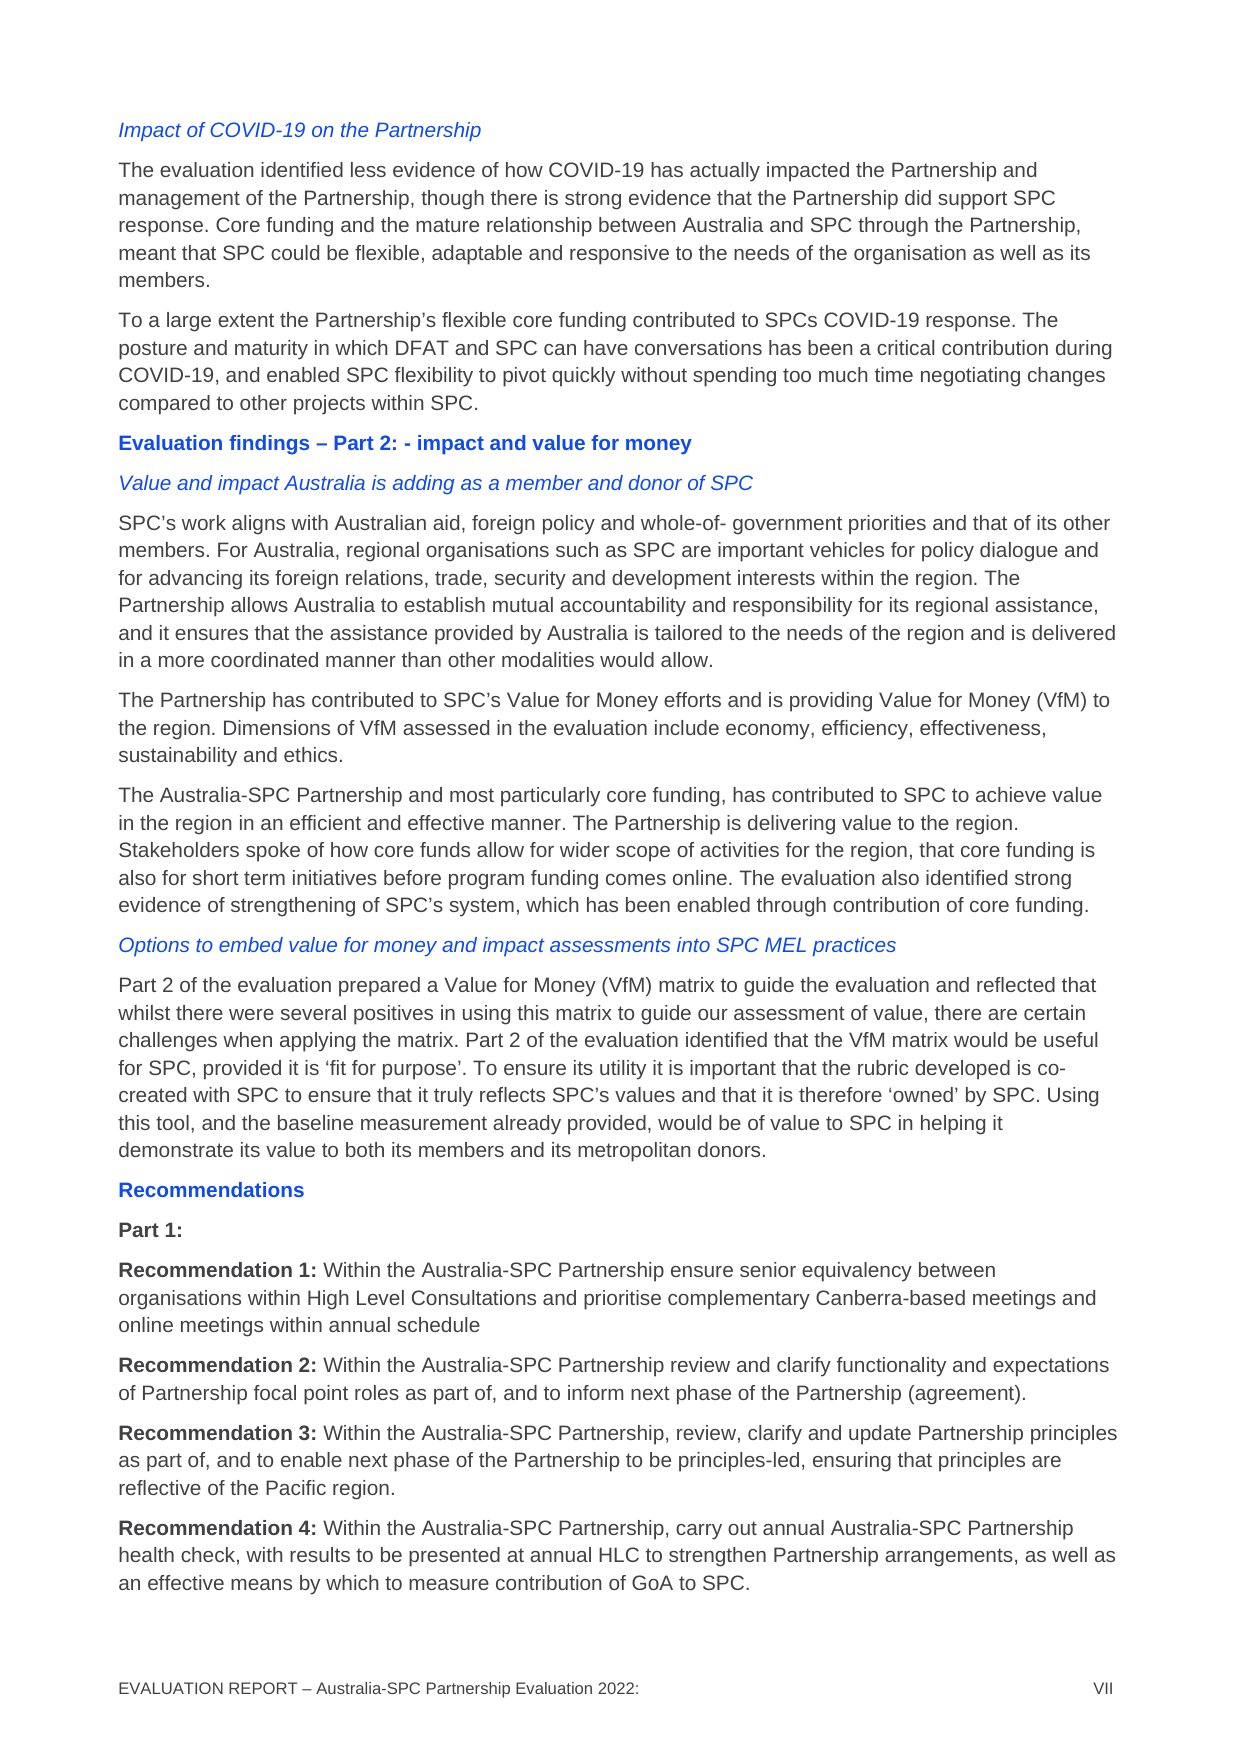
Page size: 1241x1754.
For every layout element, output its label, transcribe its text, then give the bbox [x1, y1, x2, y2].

text Part 1: [118, 1218, 1122, 1242]
text Evaluation findings – Part 2: - impact and value for money [118, 431, 1122, 454]
text Options to embed value for money and impact assessments into SPC MEL practices [118, 933, 1122, 957]
text Recommendations [118, 1178, 1122, 1202]
text SPC’s work aligns with Australian aid, foreign policy and whole-of- government priorities and that of its other members. For Australia, regional organisations such as SPC are important vehicles for policy dialogue and for advancing its foreign relations, trade, security and development interests within the region. The Partnership allows Australia to establish mutual accountability and responsibility for its regional assistance, and it ensures that the assistance provided by Australia is tailored to the needs of the region and is delivered in a more coordinated manner than other modalities would allow. [118, 511, 1122, 672]
text Value and impact Australia is adding as a member and donor of SPC [118, 471, 1122, 494]
text Recommendation 4: Within the Australia-SPC Partnership, carry out annual Australia-SPC Partnership health check, with results to be presented at annual HLC to strengthen Partnership arrangements, as well as an effective means by which to measure contribution of GoA to SPC. [118, 1516, 1122, 1594]
text The Australia-SPC Partnership and most particularly core funding, has contributed to SPC to achieve value in the region in an efficient and effective manner. The Partnership is delivering value to the region. Stakeholders spoke of how core funds allow for wider scope of activities for the region, that core funding is also for short term initiatives before program funding comes online. The evaluation also identified strong evidence of strengthening of SPC’s system, which has been enabled through contribution of core funding. [118, 783, 1122, 917]
text Recommendation 2: Within the Australia-SPC Partnership review and clarify functionality and expectations of Partnership focal point roles as part of, and to inform next phase of the Partnership (agreement). [118, 1353, 1122, 1404]
text Part 2 of the evaluation prepared a Value for Money (VfM) matrix to guide the evaluation and reflected that whilst there were several positives in using this matrix to guide our assessment of value, there are certain challenges when applying the matrix. Part 2 of the evaluation identified that the VfM matrix would be useful for SPC, provided it is ‘fit for purpose’. To ensure its utility it is important that the rubric developed is co-created with SPC to ensure that it truly reflects SPC’s values and that it is therefore ‘owned’ by SPC. Using this tool, and the baseline measurement already provided, would be of value to SPC in helping it demonstrate its value to both its members and its metropolitan donors. [118, 973, 1122, 1162]
text Recommendation 1: Within the Australia-SPC Partnership ensure senior equivalency between organisations within High Level Consultations and prioritise complementary Canberra-based meetings and online meetings within annual schedule [118, 1258, 1122, 1337]
text The evaluation identified less evidence of how COVID-19 has actually impacted the Partnership and management of the Partnership, though there is strong evidence that the Partnership did support SPC response. Core funding and the mature relationship between Australia and SPC through the Partnership, meant that SPC could be flexible, adaptable and responsive to the needs of the organisation as well as its members. [118, 158, 1122, 292]
text The Partnership has contributed to SPC’s Value for Money efforts and is providing Value for Money (VfM) to the region. Dimensions of VfM assessed in the evaluation include economy, efficiency, effectiveness, sustainability and ethics. [118, 688, 1122, 767]
text Recommendation 3: Within the Australia-SPC Partnership, review, clarify and update Partnership principles as part of, and to enable next phase of the Partnership to be principles-led, ensuring that principles are reflective of the Pacific region. [118, 1421, 1122, 1499]
text To a large extent the Partnership’s flexible core funding contributed to SPCs COVID-19 response. The posture and maturity in which DFAT and SPC can have conversations has been a critical contribution during COVID-19, and enabled SPC flexibility to pivot quickly without spending too much time negotiating changes compared to other projects within SPC. [118, 308, 1122, 414]
text Impact of COVID-19 on the Partnership [118, 118, 1122, 142]
